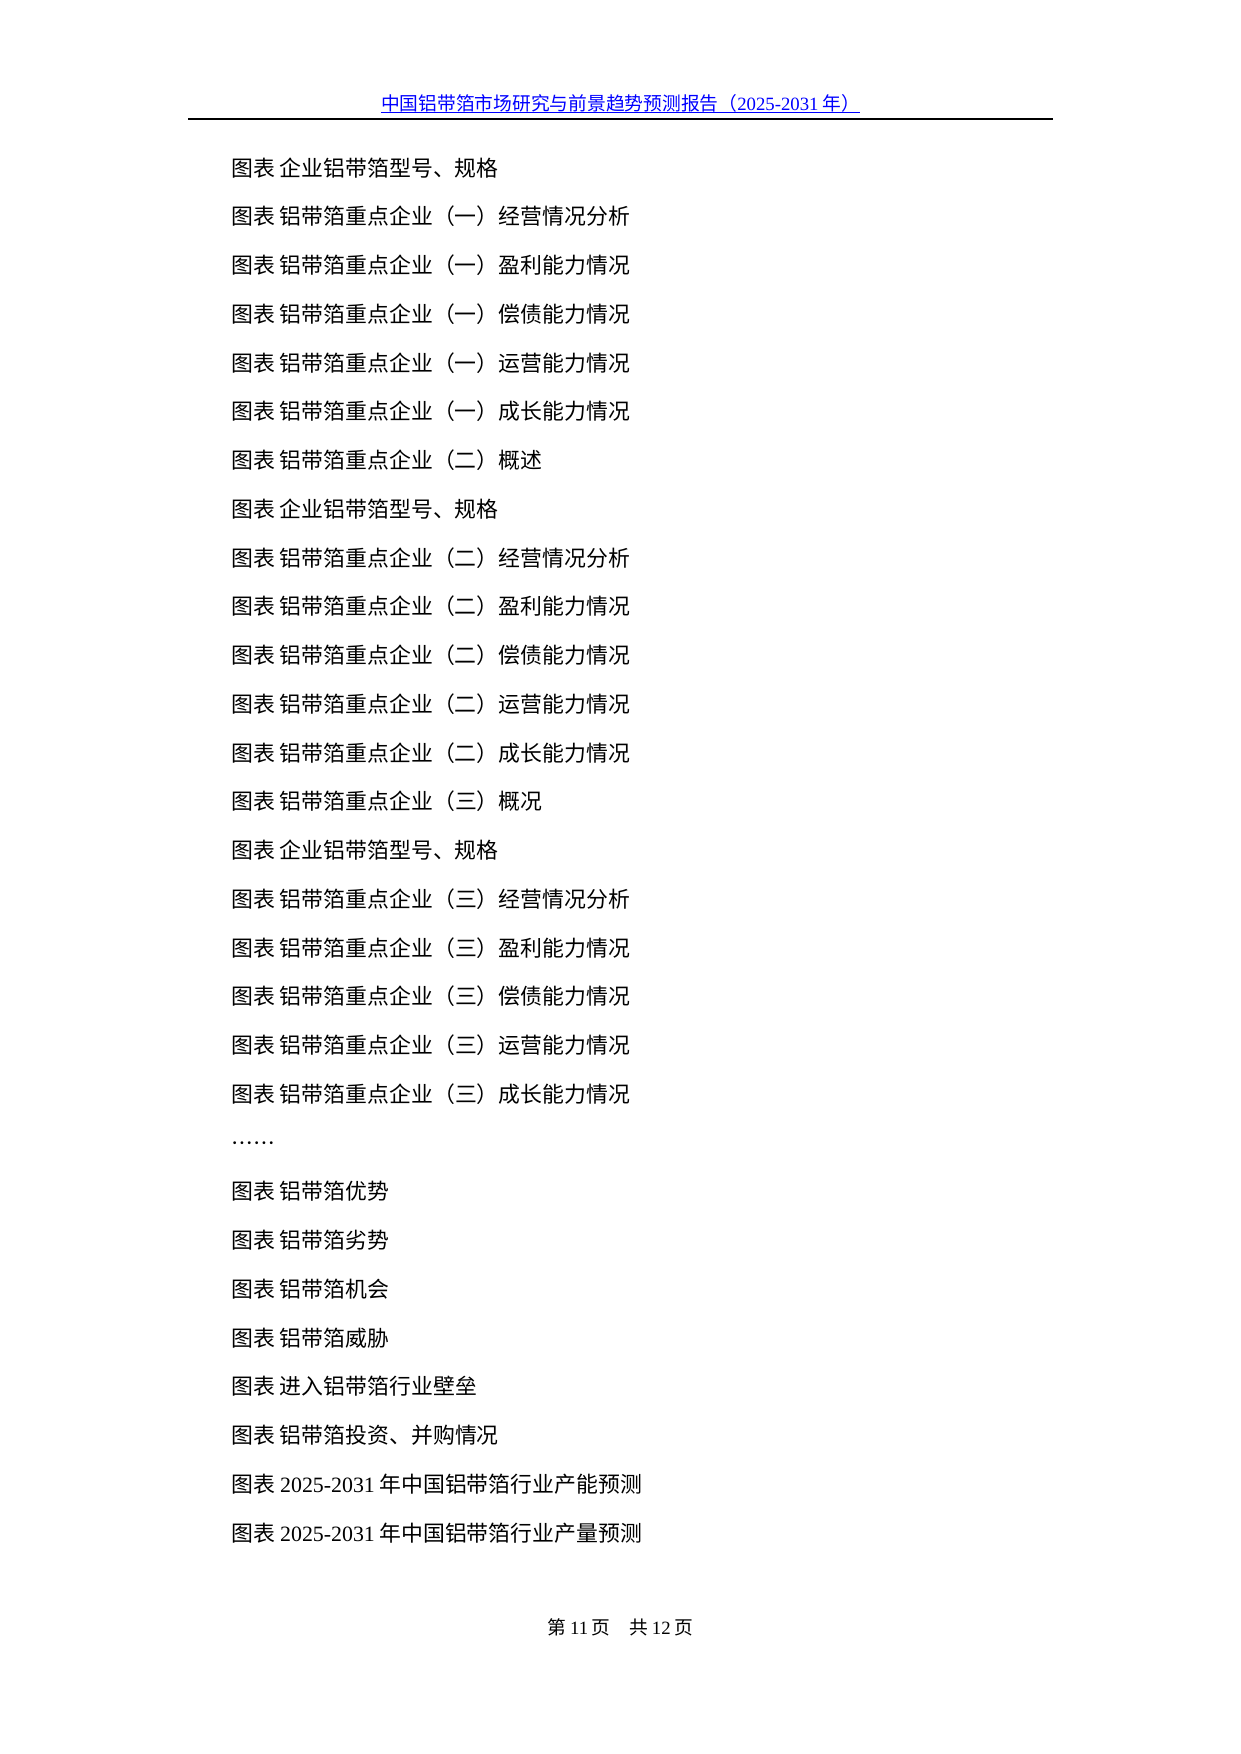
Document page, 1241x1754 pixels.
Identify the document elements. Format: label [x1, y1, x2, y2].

text [187, 150, 1053, 1548]
